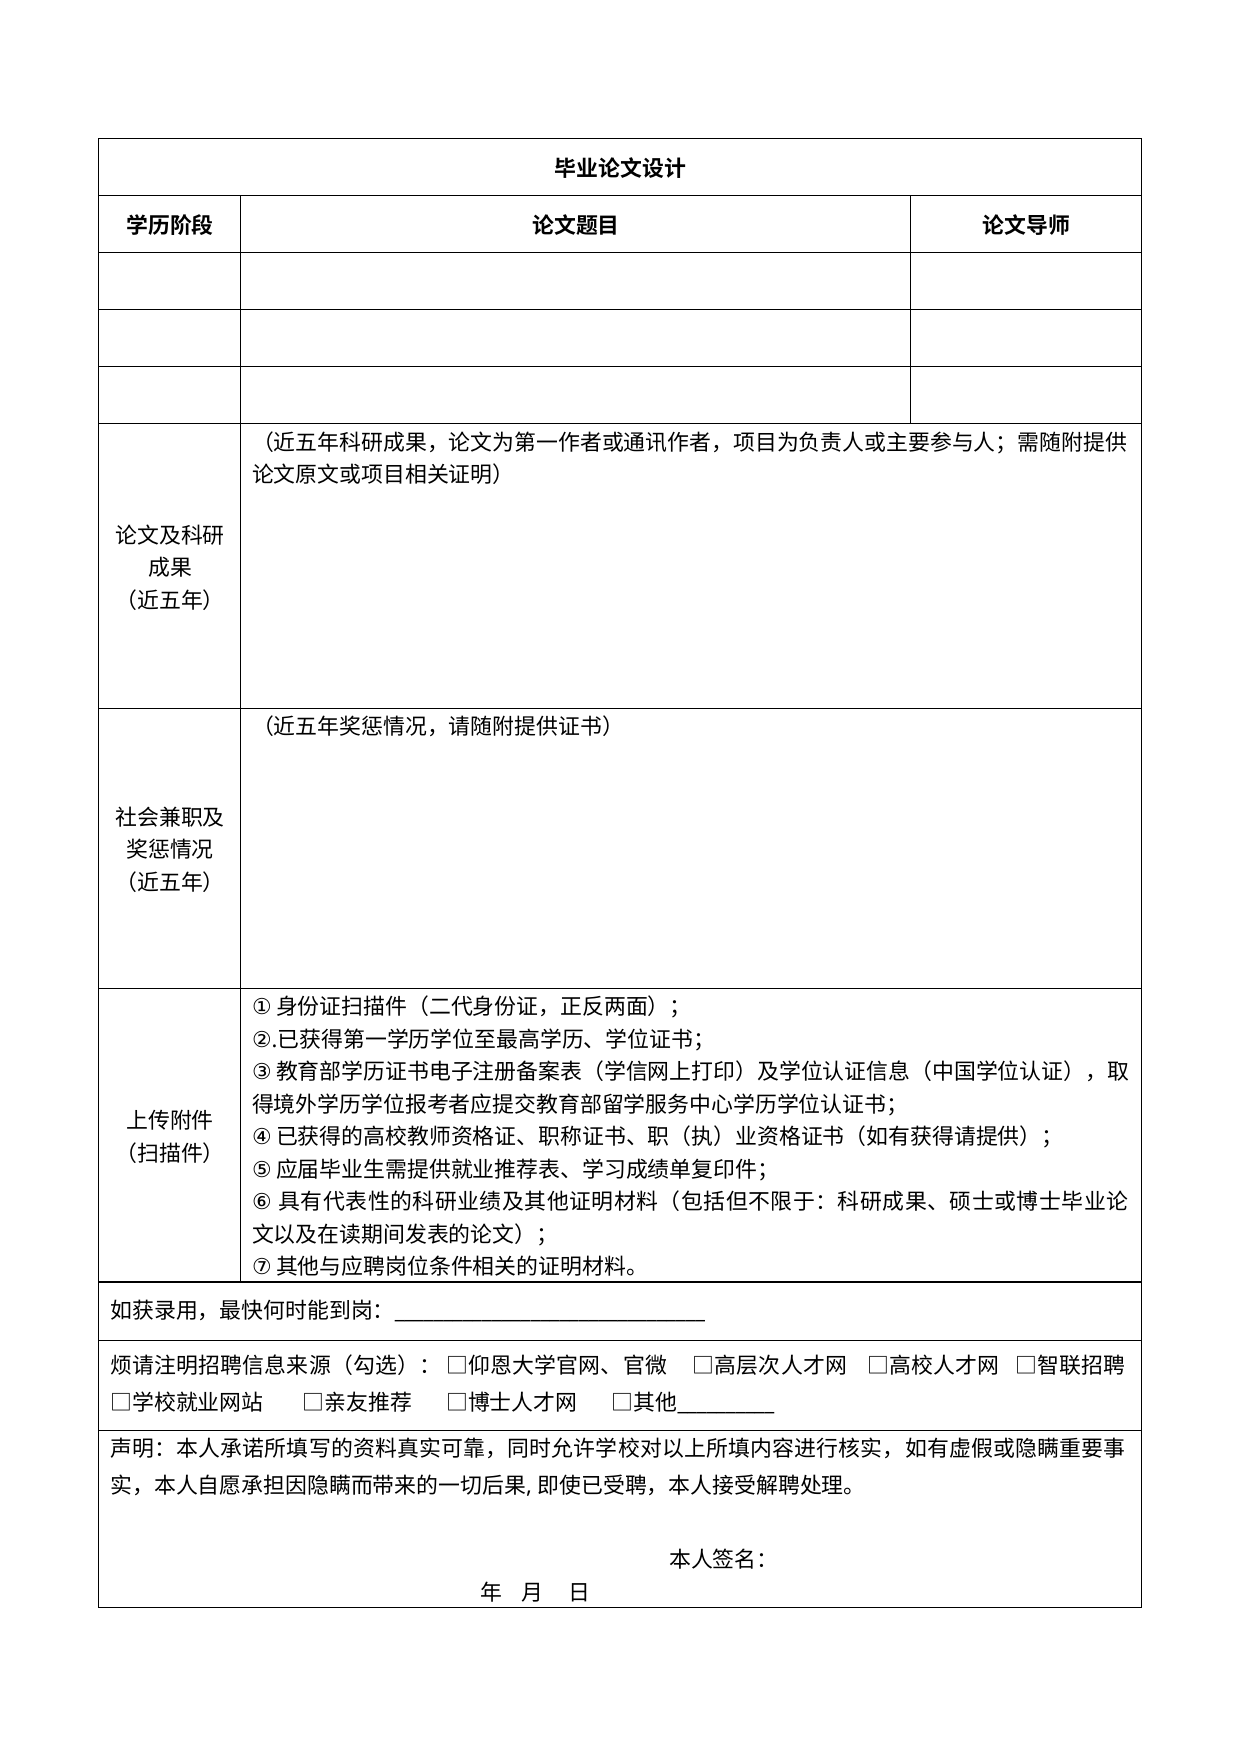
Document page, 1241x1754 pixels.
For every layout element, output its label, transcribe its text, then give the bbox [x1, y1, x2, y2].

table_cell （近五年奖惩情况，请随附提供证书） [241, 709, 1141, 988]
table_cell [911, 310, 1141, 366]
table_cell 论文导师 [911, 196, 1141, 252]
table_cell [241, 310, 910, 366]
table_cell [99, 367, 240, 423]
table_cell 声明：本人承诺所填写的资料真实可靠，同时允许学校对以上所填内容进行核实，如有虚假或隐瞒重要事实，本人自愿承担因隐瞒而带来的一切后果, 即使已受聘，本人接受解聘处理。 本人签名： 年 月 日 [99, 1431, 1141, 1607]
table_cell 社会兼职及奖惩情况 （近五年） [99, 709, 240, 988]
table_cell 如获录用，最快何时能到岗：________________________________ [99, 1283, 1141, 1340]
table_cell 论文及科研成果 （近五年） [99, 424, 240, 708]
table_cell 毕业论文设计 [99, 139, 1141, 195]
table_cell [911, 367, 1141, 423]
table_cell [99, 253, 240, 309]
table_cell 论文题目 [241, 196, 910, 252]
table_cell ①身份证扫描件（二代身份证，正反两面）； ②.已获得第一学历学位至最高学历、学位证书； ③教育部学历证书电子注册备案表（学信网上打印）及学位认证信息（中国学位认证），取得境外学历学位报考者应提交教育部留学服务中心学历学位认证书； ④已获得的高校教师资格证、职称证书、职（执）业资格证书（如有获得请提供）； ⑤应届毕业生需提供就业推荐表、学习成绩单复印件； ⑥ 具有代表性的科研业绩及其他证明材料（包括但不限于：科研成果、硕士或博士毕业论文以及在读期间发表的论文）； ⑦其他与应聘岗位条件相关的证明材料。 [241, 989, 1141, 1281]
table_cell [241, 253, 910, 309]
table_cell 学历阶段 [99, 196, 240, 252]
table_cell （近五年科研成果，论文为第一作者或通讯作者，项目为负责人或主要参与人；需随附提供论文原文或项目相关证明） [241, 424, 1141, 708]
table_cell [241, 367, 910, 423]
table_cell [911, 253, 1141, 309]
table_cell 上传附件 （扫描件） [99, 989, 240, 1281]
table_cell [99, 310, 240, 366]
table_cell 烦请注明招聘信息来源（勾选）： □仰恩大学官网、官微 □高层次人才网 □高校人才网 □智联招聘 □学校就业网站 □亲友推荐 □博士人才网 □其他__________ [99, 1341, 1141, 1429]
